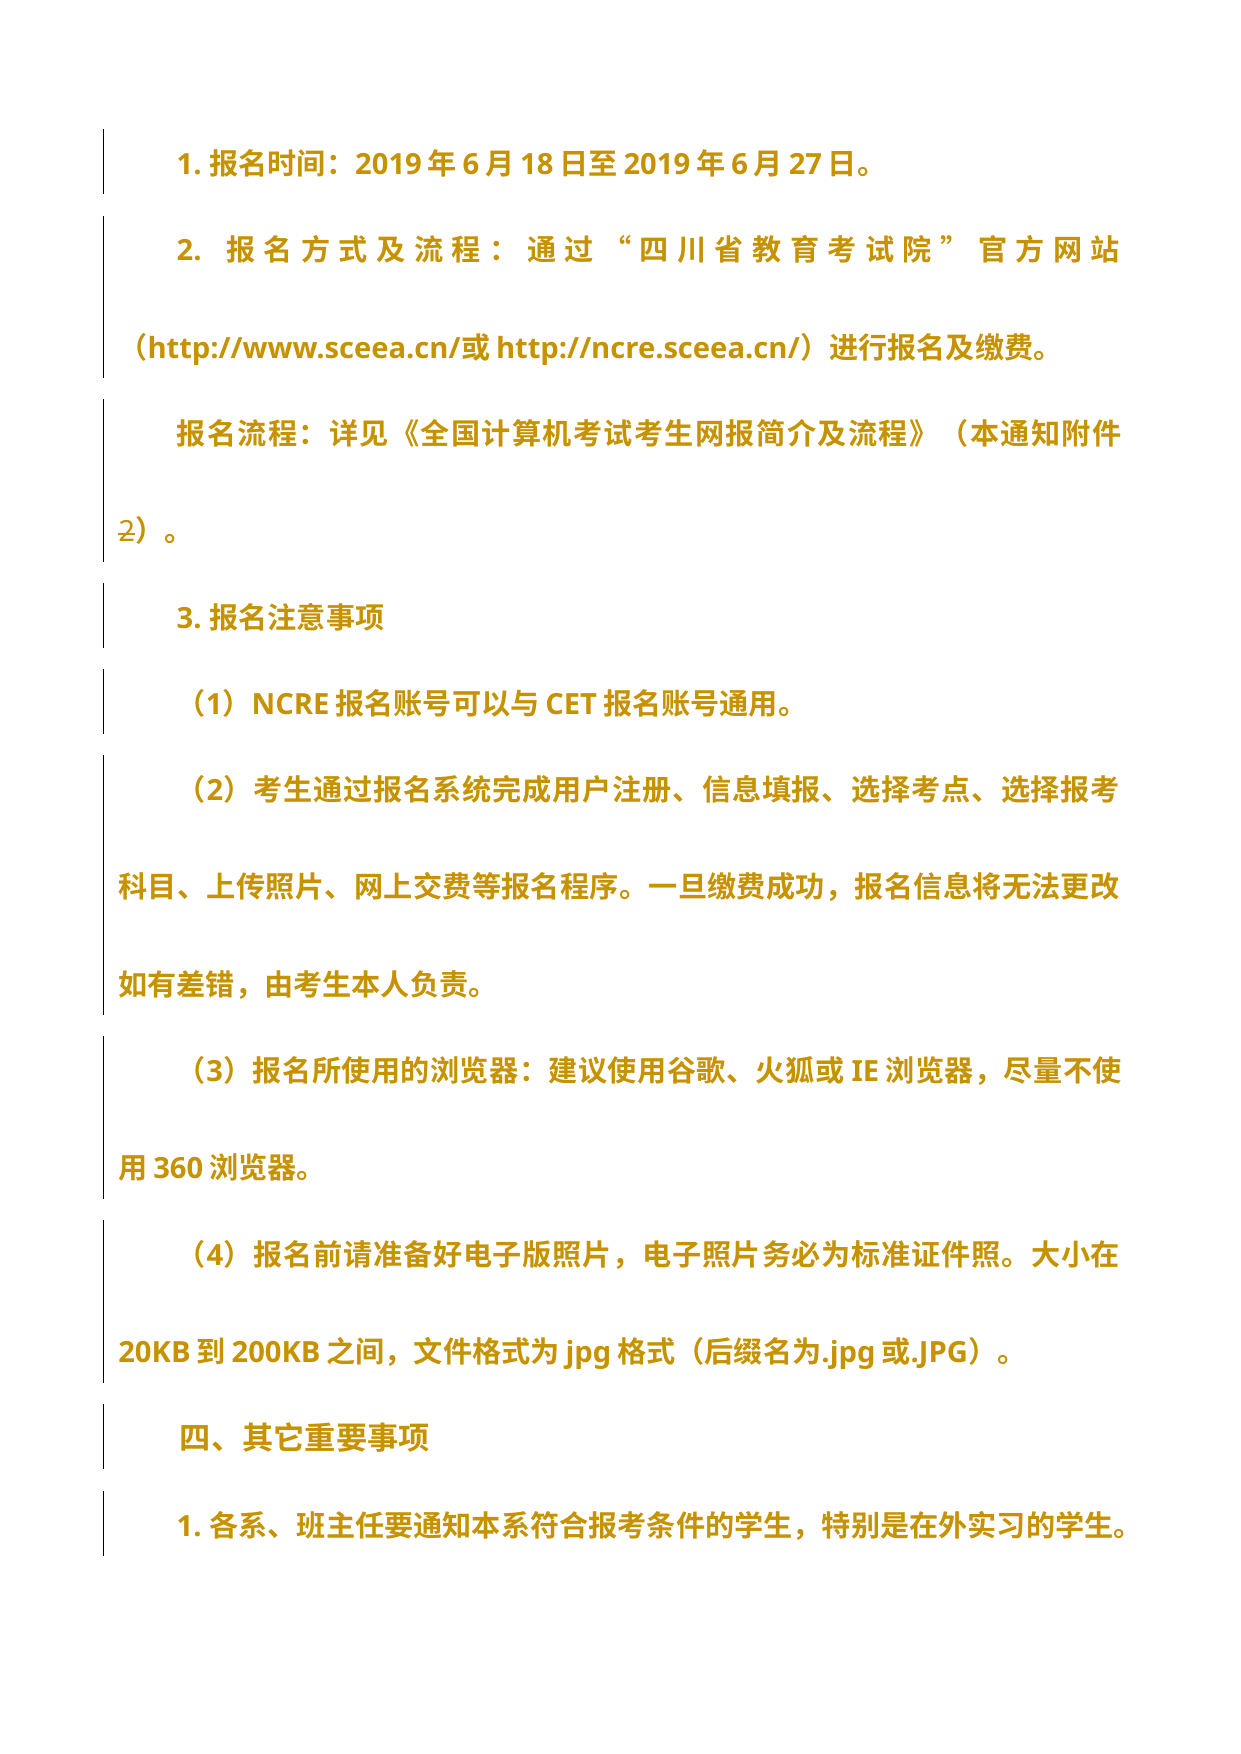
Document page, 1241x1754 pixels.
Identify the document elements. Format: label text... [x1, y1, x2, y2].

text （3）报名所使用的浏览器：建议使用谷歌、火狐或IE浏览器，尽量不使用360浏览器。 [118, 1036, 1122, 1199]
text （4）报名前请准备好电子版照片，电子照片务必为标准证件照。大小在20KB到200KB之间，文件格式为jpg格式（后缀名为.jpg或.JPG）。 [118, 1220, 1122, 1382]
text 1. 报名时间：2019年6月18日至2019年6月27日。 [118, 129, 1122, 194]
text 1. 各系、班主任要通知本系符合报考条件的学生，特别是在外实习的学生。 [118, 1491, 1122, 1556]
text 四、其它重要事项 [118, 1404, 1122, 1469]
text 2. 报名方式及流程：通过“四川省教育考试院”官方网站（http://www.sceea.cn/或http://ncre.sceea.cn/）进行报名及缴费。 [118, 216, 1122, 378]
text （2）考生通过报名系统完成用户注册、信息填报、选择考点、选择报考科目、上传照片、网上交费等报名程序。一旦缴费成功，报名信息将无法更改，如有差错，由考生本人负责。 [118, 755, 1122, 1015]
text 报名流程：详见《全国计算机考试考生网报简介及流程》（本通知附件）。 [118, 399, 1122, 562]
text 3. 报名注意事项 [118, 583, 1122, 648]
text （1）NCRE报名账号可以与CET报名账号通用。 [118, 669, 1122, 734]
